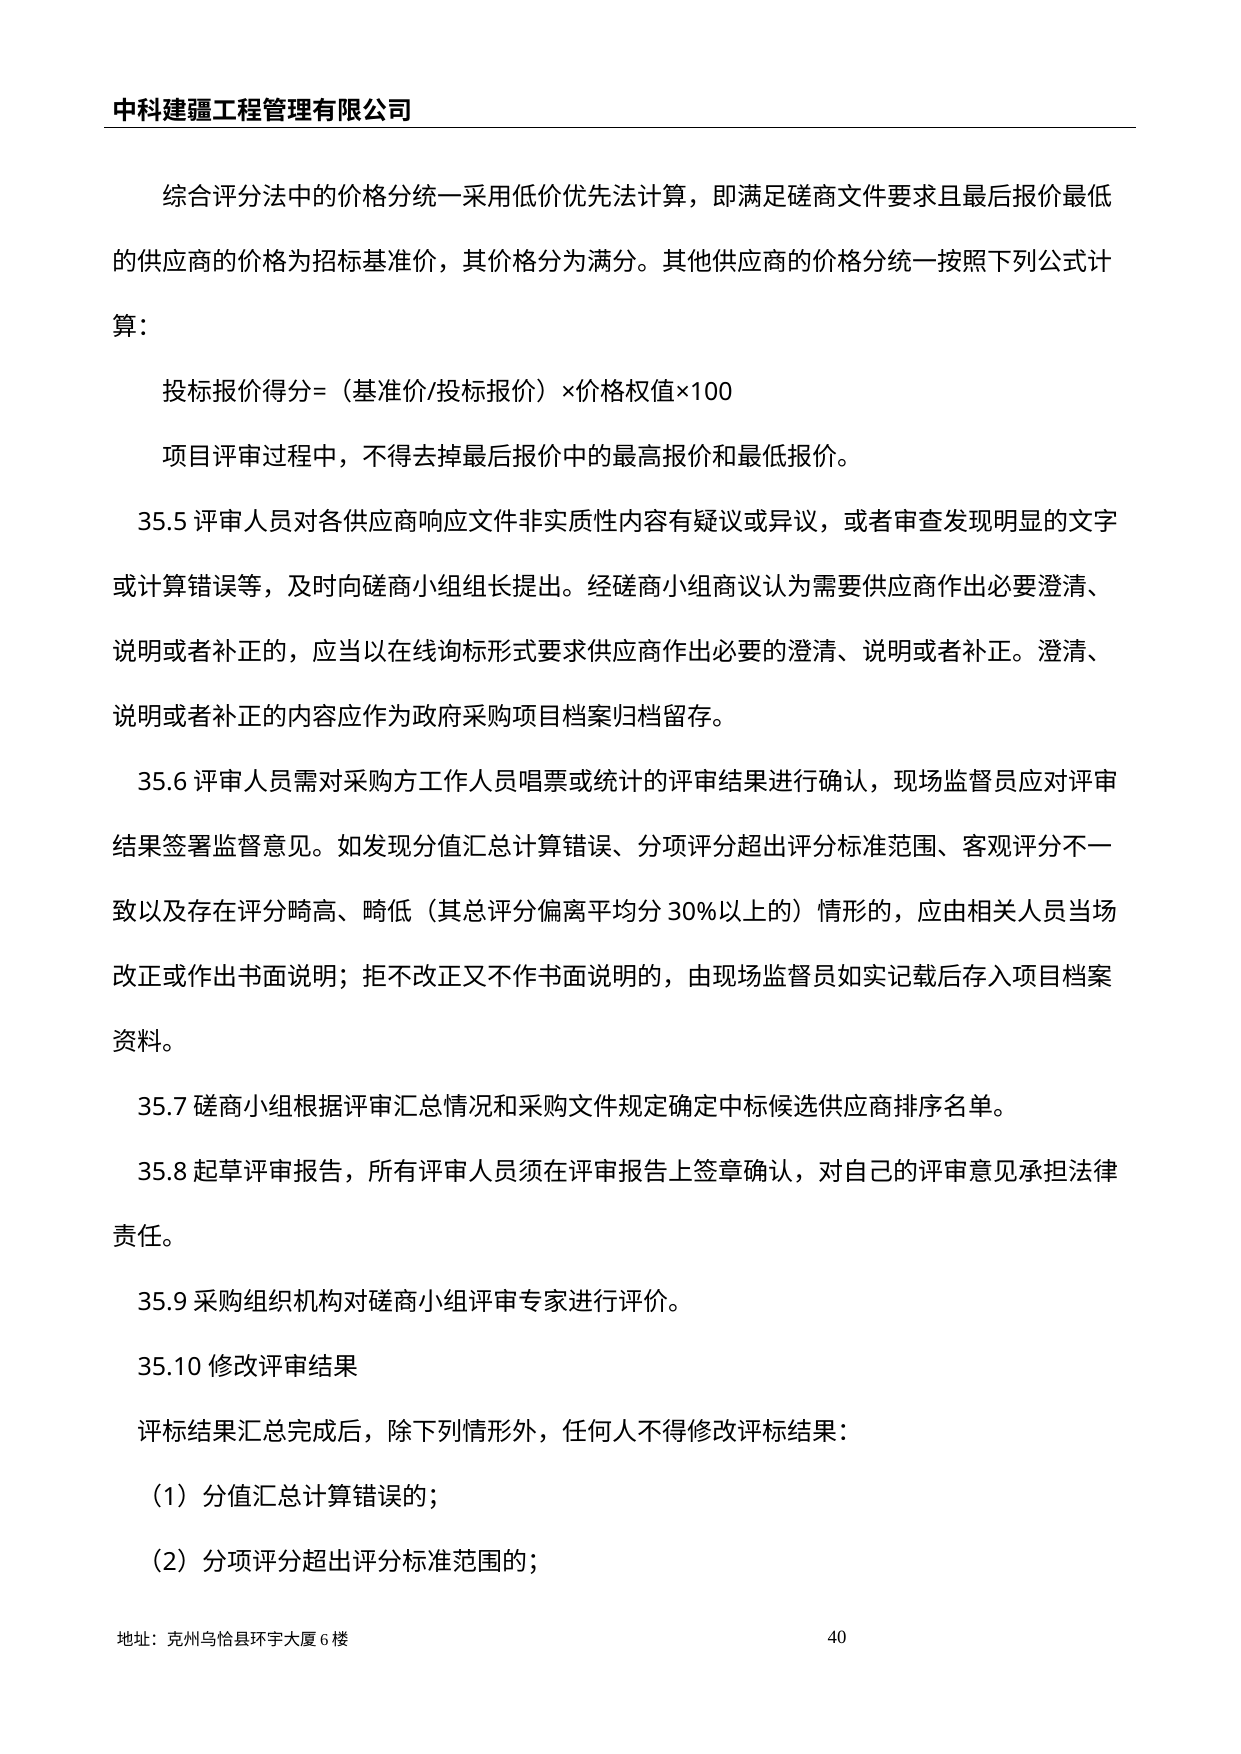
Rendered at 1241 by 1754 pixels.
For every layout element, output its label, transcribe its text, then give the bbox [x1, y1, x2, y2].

text 项目评审过程中，不得去掉最后报价中的最高报价和最低报价。 [112, 422, 1128, 487]
text 35.9 采购组织机构对磋商小组评审专家进行评价。 [112, 1267, 1128, 1332]
text （2）分项评分超出评分标准范围的； [112, 1527, 1128, 1592]
text 35.10 修改评审结果 [112, 1332, 1128, 1397]
text 35.7 磋商小组根据评审汇总情况和采购文件规定确定中标候选供应商排序名单。 [112, 1072, 1128, 1137]
text 评标结果汇总完成后，除下列情形外，任何人不得修改评标结果： [112, 1397, 1128, 1462]
text （1）分值汇总计算错误的； [112, 1462, 1128, 1527]
text 投标报价得分=（基准价/投标报价）×价格权值×100 [112, 357, 1128, 422]
text 35.6 评审人员需对采购方工作人员唱票或统计的评审结果进行确认，现场监督员应对评审结果签署监督意见。如发现分值汇总计算错误、分项评分超出评分标准范围、客观评分不一致以及存在评分畸高、畸低（其总评分偏离平均分30%以上的）情形的，应由相关人员当场改正或作出书面说明；拒不改正又不作书面说明的，由现场监督员如实记载后存入项目档案资料。 [112, 747, 1128, 1072]
text 35.5 评审人员对各供应商响应文件非实质性内容有疑议或异议，或者审查发现明显的文字或计算错误等，及时向磋商小组组长提出。经磋商小组商议认为需要供应商作出必要澄清、说明或者补正的，应当以在线询标形式要求供应商作出必要的澄清、说明或者补正。澄清、说明或者补正的内容应作为政府采购项目档案归档留存。 [112, 487, 1128, 747]
text 综合评分法中的价格分统一采用低价优先法计算，即满足磋商文件要求且最后报价最低的供应商的价格为招标基准价，其价格分为满分。其他供应商的价格分统一按照下列公式计算： [112, 162, 1128, 357]
text 35.8 起草评审报告，所有评审人员须在评审报告上签章确认，对自己的评审意见承担法律责任。 [112, 1137, 1128, 1267]
